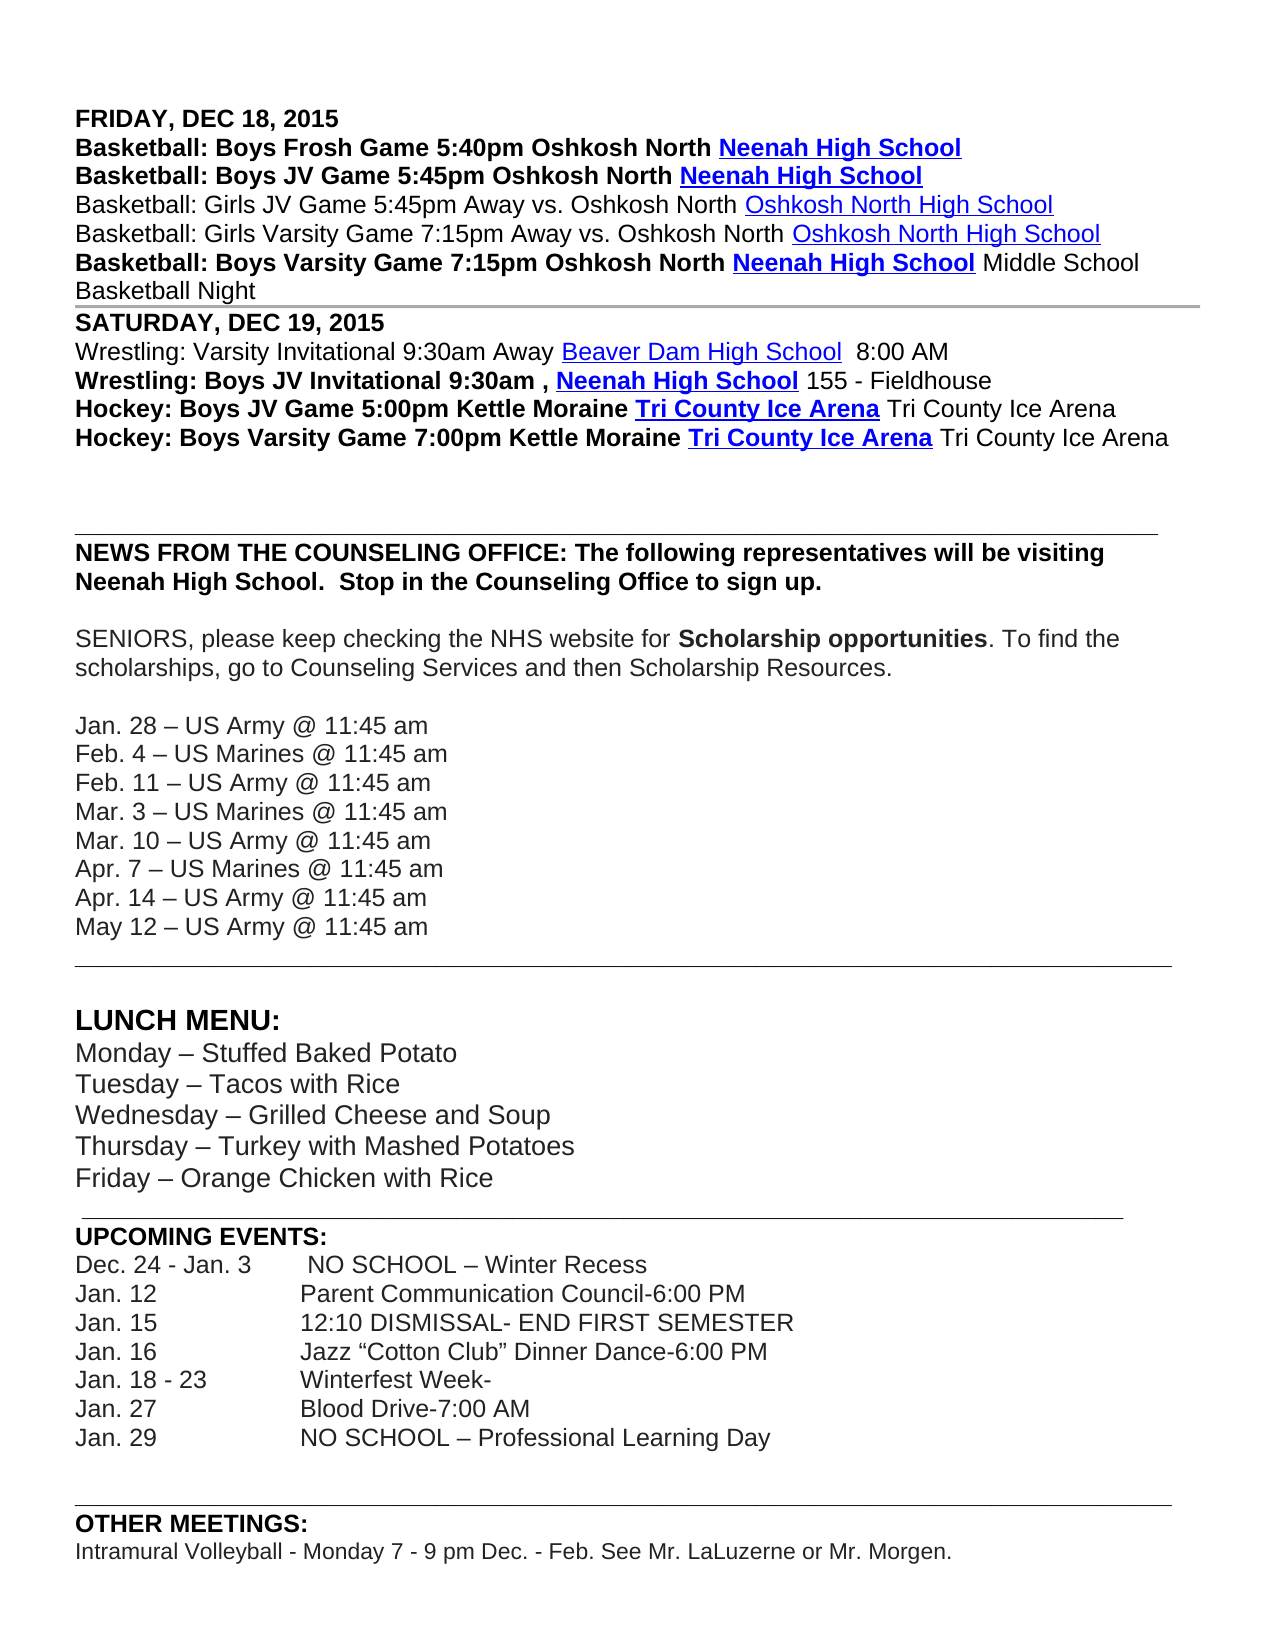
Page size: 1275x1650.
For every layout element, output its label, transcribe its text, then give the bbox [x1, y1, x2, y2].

text Tuesday – Tacos with Rice [75, 1068, 1200, 1099]
text ______________________________________________________________________________ [75, 509, 1200, 538]
text Dec. 24 - Jan. 3 NO SCHOOL – Winter Recess [75, 1250, 1200, 1279]
text Mar. 10 – US Army @ 11:45 am [75, 826, 1200, 854]
text Feb. 4 – US Marines @ 11:45 am [75, 739, 1200, 768]
text Wrestling: Varsity Invitational 9:30am Away Beaver Dam High School 8:00 AM [75, 337, 1200, 366]
text FRIDAY, DEC 18, 2015 [75, 104, 1200, 132]
text Basketball: Girls JV Game 5:45pm Away vs. Oshkosh North Oshkosh North High School [75, 190, 1200, 219]
text ___________________________________________________________________________ [75, 1193, 1200, 1222]
text Hockey: Boys JV Game 5:00pm Kettle Moraine Tri County Ice Arena Tri County Ice Arena [75, 394, 1200, 423]
text Wednesday – Grilled Cheese and Soup [75, 1099, 1200, 1130]
text Monday – Stuffed Baked Potato [75, 1037, 1200, 1068]
text Basketball: Boys Varsity Game 7:15pm Oshkosh North Neenah High School Middle School Basketball Night [75, 247, 1200, 305]
text Mar. 3 – US Marines @ 11:45 am [75, 797, 1200, 826]
text Thursday – Turkey with Mashed Potatoes [75, 1130, 1200, 1162]
text Jan. 12 Parent Communication Council-6:00 PM [75, 1279, 1200, 1308]
text Basketball: Boys JV Game 5:45pm Oshkosh North Neenah High School [75, 161, 1200, 190]
text Wrestling: Boys JV Invitational 9:30am , Neenah High School 155 - Fieldhouse [75, 366, 1200, 394]
text Hockey: Boys Varsity Game 7:00pm Kettle Moraine Tri County Ice Arena Tri County Ice Arena [75, 423, 1200, 452]
text Jan. 18 - 23 Winterfest Week- [75, 1365, 1200, 1394]
text Intramural Volleyball - Monday 7 - 9 pm Dec. - Feb. See Mr. LaLuzerne or Mr. Morgen. [75, 1538, 1200, 1564]
text May 12 – US Army @ 11:45 am [75, 912, 1200, 941]
text _______________________________________________________________________________ [75, 1480, 1200, 1509]
text SATURDAY, DEC 19, 2015 [75, 309, 1200, 337]
text Jan. 27 Blood Drive-7:00 AM [75, 1394, 1200, 1423]
text Jan. 29 NO SCHOOL – Professional Learning Day [75, 1423, 1200, 1452]
text UPCOMING EVENTS: [75, 1222, 1200, 1250]
text Apr. 14 – US Army @ 11:45 am [75, 883, 1200, 912]
text SENIORS, please keep checking the NHS website for Scholarship opportunities. To find the scholarships, go to Counseling Services and then Scholarship Resources. [75, 624, 1200, 682]
text Feb. 11 – US Army @ 11:45 am [75, 768, 1200, 797]
text Apr. 7 – US Marines @ 11:45 am [75, 854, 1200, 883]
text LUNCH MENU: [75, 1003, 1200, 1037]
text Jan. 28 – US Army @ 11:45 am [75, 711, 1200, 739]
text Jan. 16 Jazz “Cotton Club” Dinner Dance-6:00 PM [75, 1337, 1200, 1365]
text OTHER MEETINGS: [75, 1509, 1200, 1538]
text Basketball: Girls Varsity Game 7:15pm Away vs. Oshkosh North Oshkosh North High School [75, 219, 1200, 247]
text _______________________________________________________________________________ [75, 941, 1200, 969]
text NEWS FROM THE COUNSELING OFFICE: The following representatives will be visiting Neenah High School. Stop in the Counseling Office to sign up. [75, 538, 1200, 596]
text Basketball: Boys Frosh Game 5:40pm Oshkosh North Neenah High School [75, 132, 1200, 161]
text Friday – Orange Chicken with Rice [75, 1162, 1200, 1193]
text Jan. 15 12:10 DISMISSAL- END FIRST SEMESTER [75, 1308, 1200, 1337]
